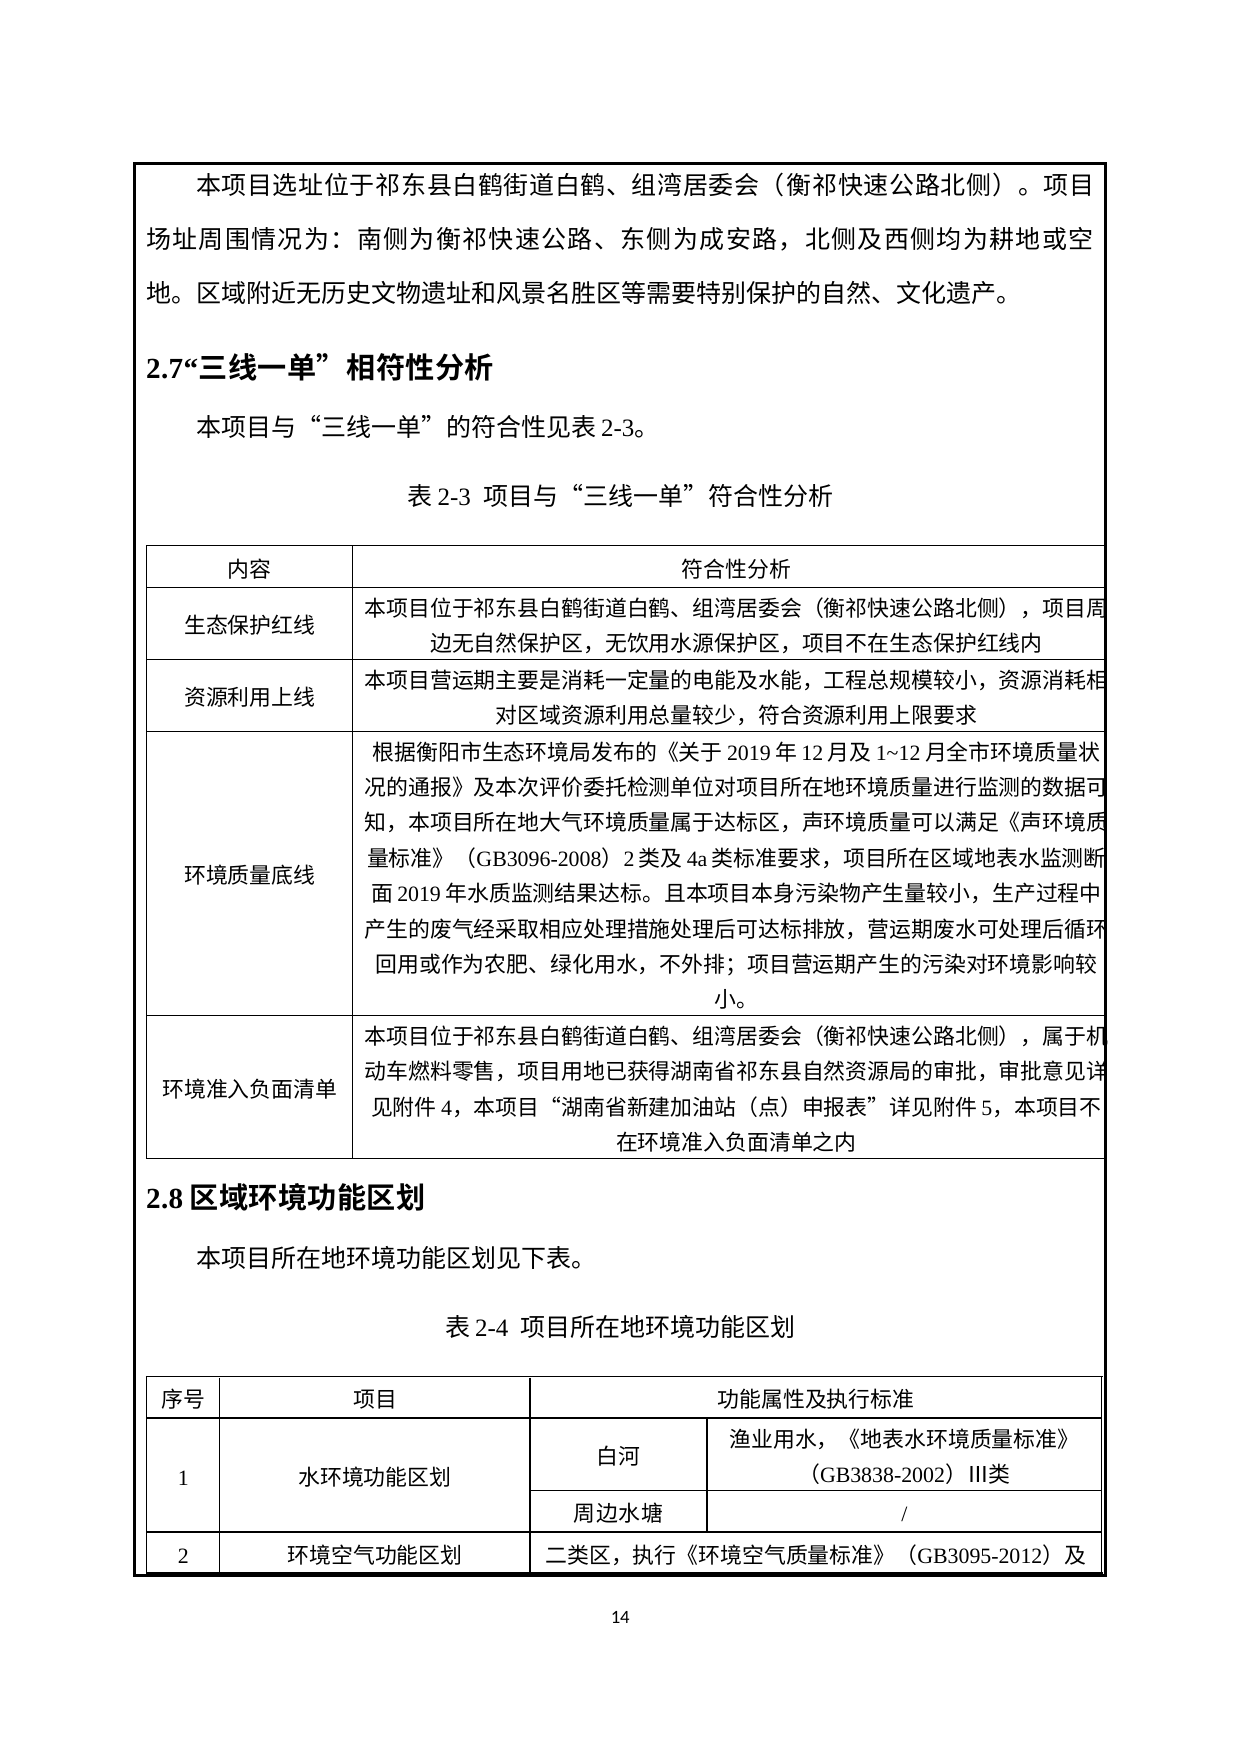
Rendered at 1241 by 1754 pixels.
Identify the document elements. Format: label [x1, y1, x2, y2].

table_header [136, 165, 1104, 1574]
